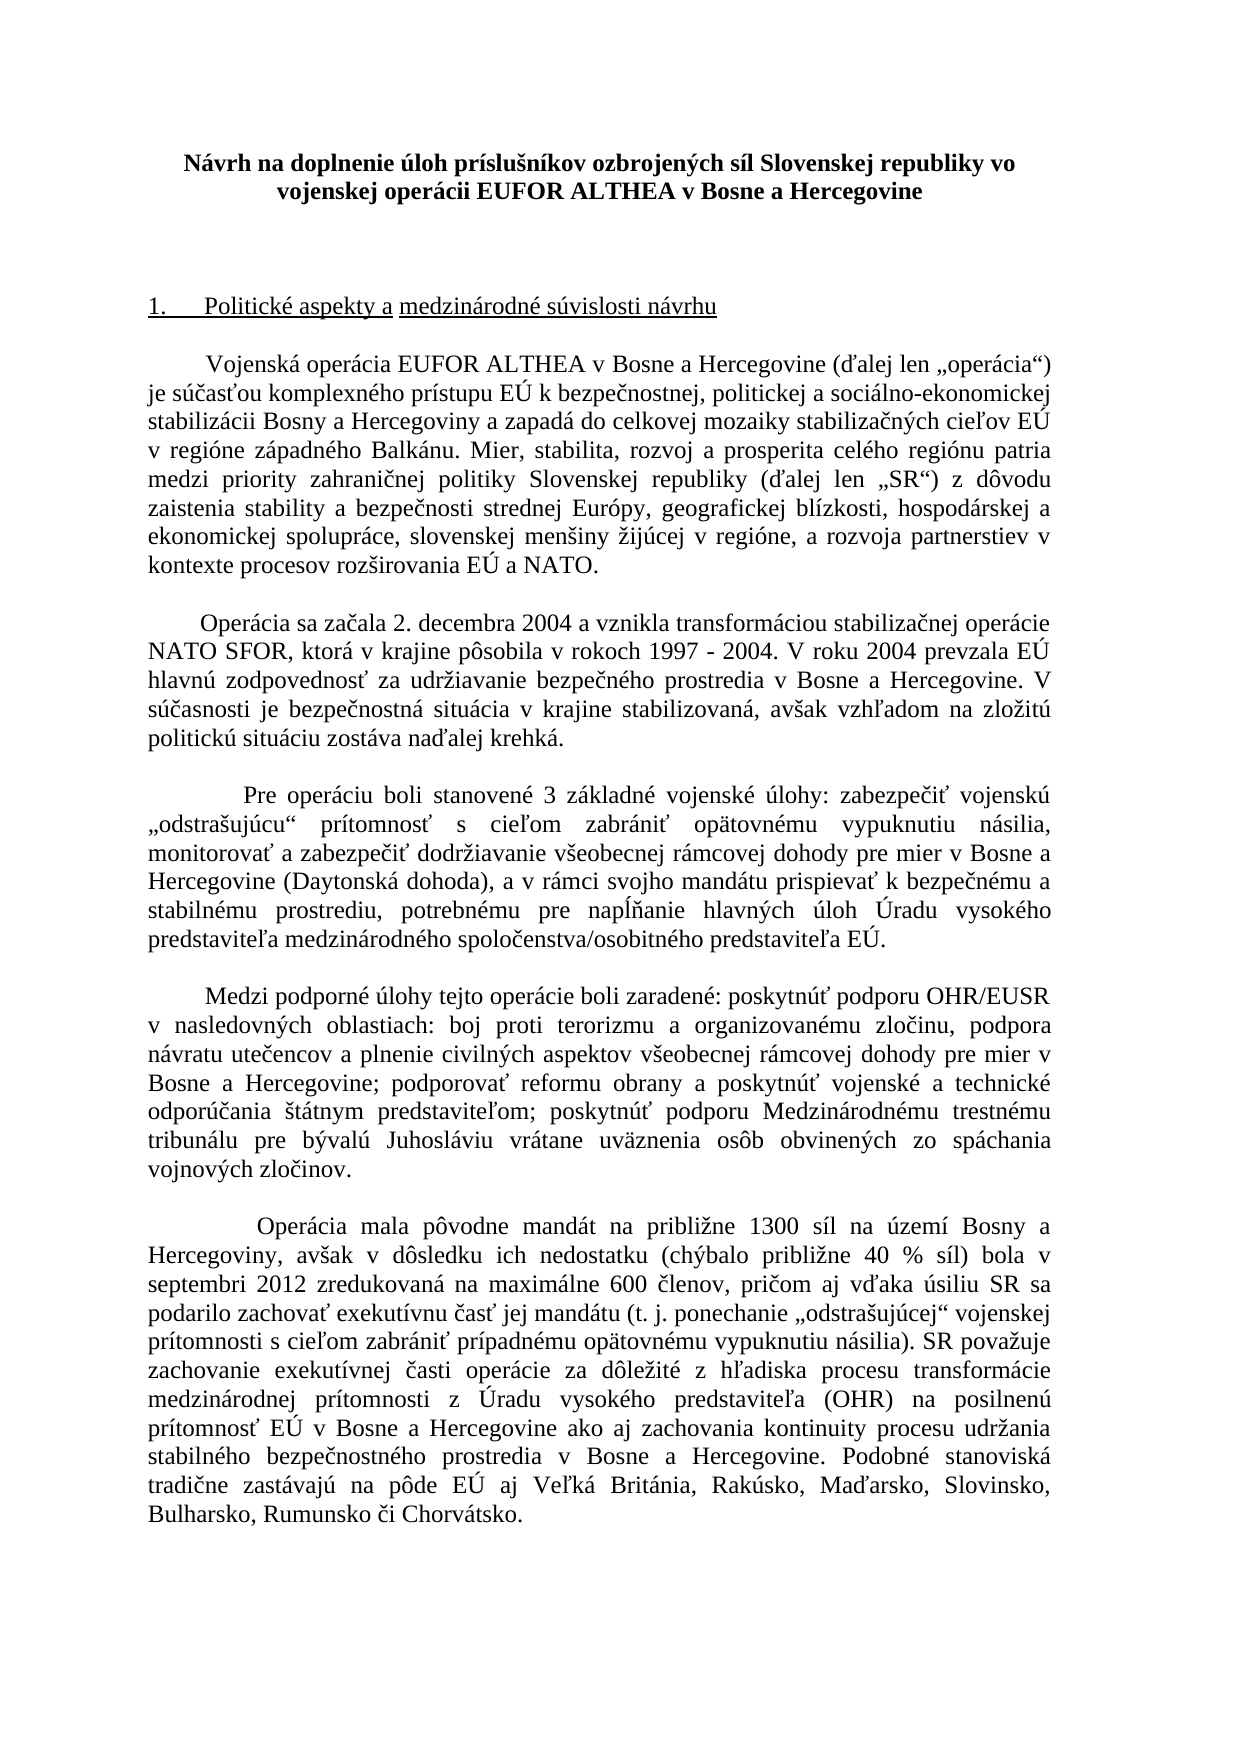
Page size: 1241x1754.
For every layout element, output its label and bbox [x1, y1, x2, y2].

table_header [136, 148, 1063, 1577]
